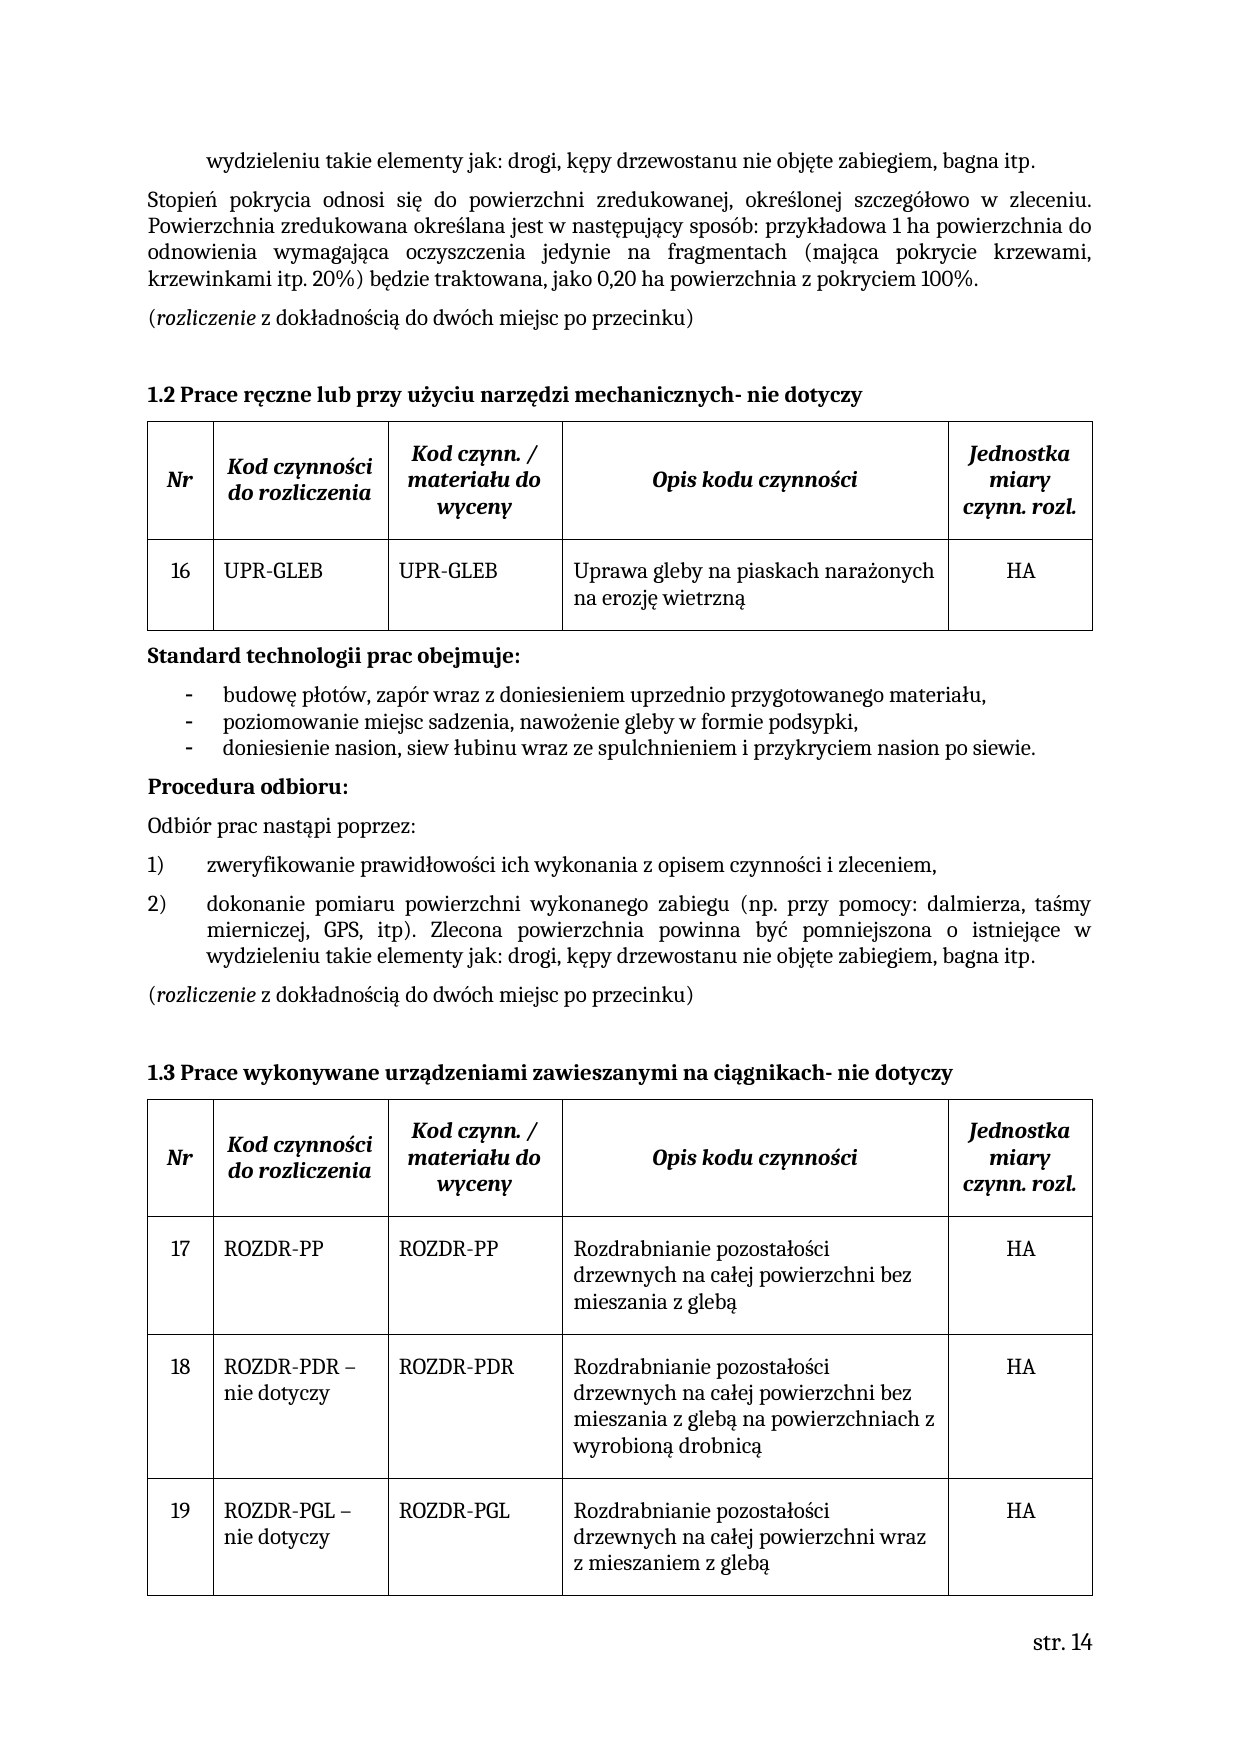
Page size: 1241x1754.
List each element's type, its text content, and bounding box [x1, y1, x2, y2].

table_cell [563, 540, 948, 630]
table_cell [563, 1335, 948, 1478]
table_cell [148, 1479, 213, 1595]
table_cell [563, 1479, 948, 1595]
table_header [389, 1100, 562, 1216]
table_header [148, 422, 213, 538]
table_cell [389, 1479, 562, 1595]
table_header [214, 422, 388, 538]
text (rozliczenie z dokładnością do dwóch miejsc po przecinku) [148, 304, 1093, 331]
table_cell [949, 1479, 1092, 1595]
text 1.3 Prace wykonywane urządzeniami zawieszanymi na ciągnikach- nie dotyczy [148, 1059, 1093, 1086]
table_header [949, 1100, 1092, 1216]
list doniesienie nasion, siew łubinu wraz ze spulchnieniem i przykryciem nasion po siewie. [185, 735, 1093, 761]
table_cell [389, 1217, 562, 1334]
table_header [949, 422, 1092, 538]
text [148, 148, 1093, 174]
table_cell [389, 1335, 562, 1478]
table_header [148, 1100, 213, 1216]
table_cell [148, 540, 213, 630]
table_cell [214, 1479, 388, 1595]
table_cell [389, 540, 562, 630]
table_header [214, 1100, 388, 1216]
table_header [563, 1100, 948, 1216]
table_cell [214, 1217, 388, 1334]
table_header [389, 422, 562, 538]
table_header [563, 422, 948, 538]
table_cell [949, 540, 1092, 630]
text Procedura odbioru: [148, 774, 1093, 800]
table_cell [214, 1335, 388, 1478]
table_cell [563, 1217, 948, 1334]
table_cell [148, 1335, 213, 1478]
text Stopień pokrycia odnosi się do powierzchni zredukowanej, określonej szczegółowo w zleceniu. Powierzchnia zredukowana określana jest w następujący sposób: przykładowa 1 ha powierzchnia do odnowienia wymagająca oczyszczenia jedynie na fragmentach (mająca pokrycie krzewami, krzewinkami itp. 20%) będzie traktowana, jako 0,20 ha powierzchnia z pokryciem 100%. [148, 186, 1093, 292]
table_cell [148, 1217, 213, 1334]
text Standard technologii prac obejmuje: [148, 643, 1093, 670]
list poziomowanie miejsc sadzenia, nawożenie gleby w formie podsypki, [185, 708, 1093, 735]
text 1) zweryfikowanie prawidłowości ich wykonania z opisem czynności i zleceniem, [148, 851, 1093, 878]
list budowę płotów, zapór wraz z doniesieniem uprzednio przygotowanego materiału, [185, 682, 1093, 708]
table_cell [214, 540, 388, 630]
text 1.2 Prace ręczne lub przy użyciu narzędzi mechanicznych- nie dotyczy [148, 382, 1093, 408]
text (rozliczenie z dokładnością do dwóch miejsc po przecinku) [148, 982, 1093, 1008]
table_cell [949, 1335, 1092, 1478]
text Odbiór prac nastąpi poprzez: [148, 813, 1093, 839]
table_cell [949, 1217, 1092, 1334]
